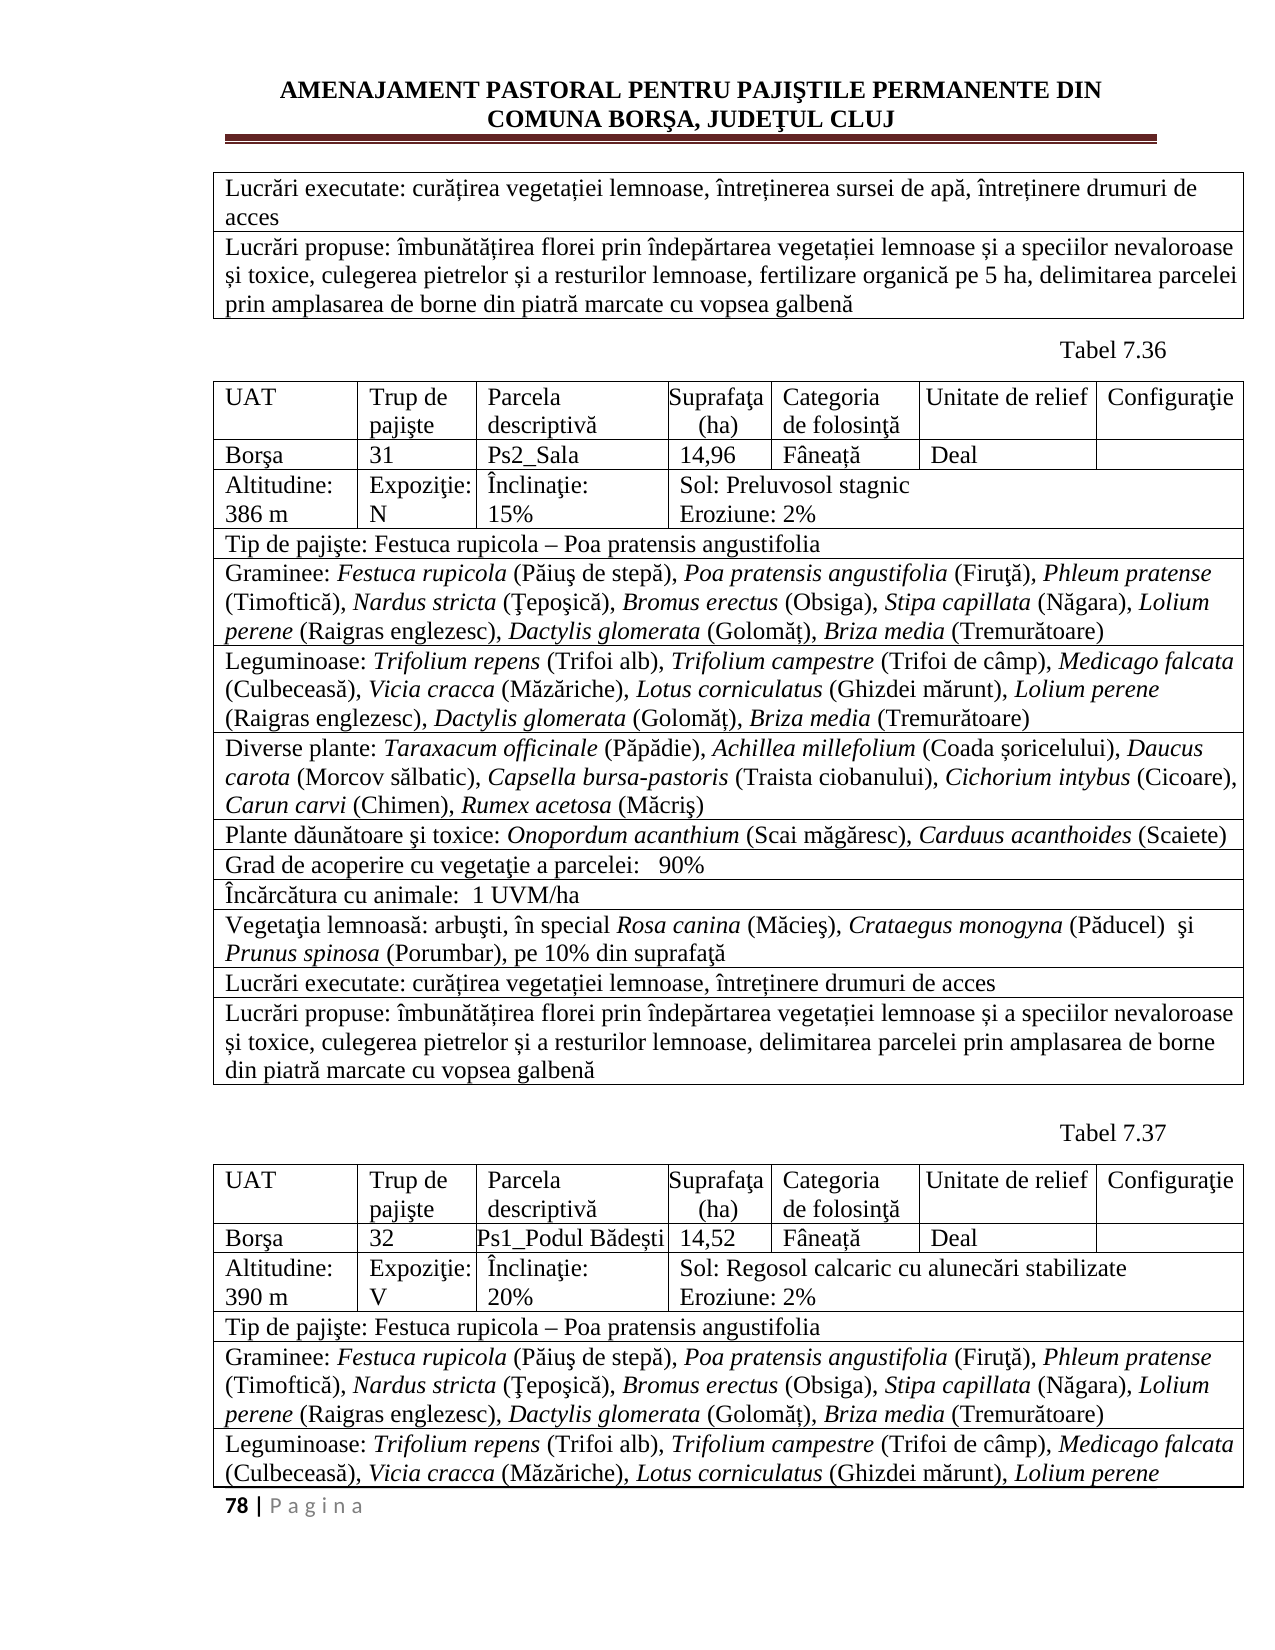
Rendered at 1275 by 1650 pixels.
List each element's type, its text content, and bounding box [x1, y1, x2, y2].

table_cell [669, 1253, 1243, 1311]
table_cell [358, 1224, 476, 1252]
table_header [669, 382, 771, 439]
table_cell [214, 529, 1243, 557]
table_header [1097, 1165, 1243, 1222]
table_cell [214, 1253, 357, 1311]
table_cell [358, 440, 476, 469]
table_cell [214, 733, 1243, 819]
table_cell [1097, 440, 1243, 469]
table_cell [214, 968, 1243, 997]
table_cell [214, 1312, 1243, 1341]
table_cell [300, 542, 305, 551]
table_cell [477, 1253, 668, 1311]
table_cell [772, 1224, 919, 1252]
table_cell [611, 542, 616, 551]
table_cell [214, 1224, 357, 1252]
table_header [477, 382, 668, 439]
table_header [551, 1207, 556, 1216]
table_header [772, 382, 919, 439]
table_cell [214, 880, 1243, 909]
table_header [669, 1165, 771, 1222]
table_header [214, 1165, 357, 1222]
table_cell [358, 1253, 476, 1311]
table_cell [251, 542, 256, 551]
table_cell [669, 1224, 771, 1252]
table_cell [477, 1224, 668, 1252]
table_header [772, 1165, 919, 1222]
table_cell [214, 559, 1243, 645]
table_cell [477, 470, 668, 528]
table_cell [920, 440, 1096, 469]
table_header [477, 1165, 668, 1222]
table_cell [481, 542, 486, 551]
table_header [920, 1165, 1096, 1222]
text Tabel 7.37 [225, 1118, 1166, 1147]
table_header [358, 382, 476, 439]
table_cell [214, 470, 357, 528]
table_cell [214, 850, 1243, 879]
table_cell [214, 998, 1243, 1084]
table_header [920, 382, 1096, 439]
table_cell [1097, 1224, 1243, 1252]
text Tabel 7.36 [225, 335, 1166, 364]
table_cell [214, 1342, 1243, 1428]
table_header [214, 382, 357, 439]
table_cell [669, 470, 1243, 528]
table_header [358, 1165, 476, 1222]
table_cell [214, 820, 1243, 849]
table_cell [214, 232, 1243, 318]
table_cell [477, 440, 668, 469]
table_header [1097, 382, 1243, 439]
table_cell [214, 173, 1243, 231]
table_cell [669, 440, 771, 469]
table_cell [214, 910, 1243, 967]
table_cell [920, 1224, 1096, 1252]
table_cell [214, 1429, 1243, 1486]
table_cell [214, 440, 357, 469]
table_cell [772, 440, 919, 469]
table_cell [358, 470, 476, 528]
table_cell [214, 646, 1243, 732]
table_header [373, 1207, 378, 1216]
